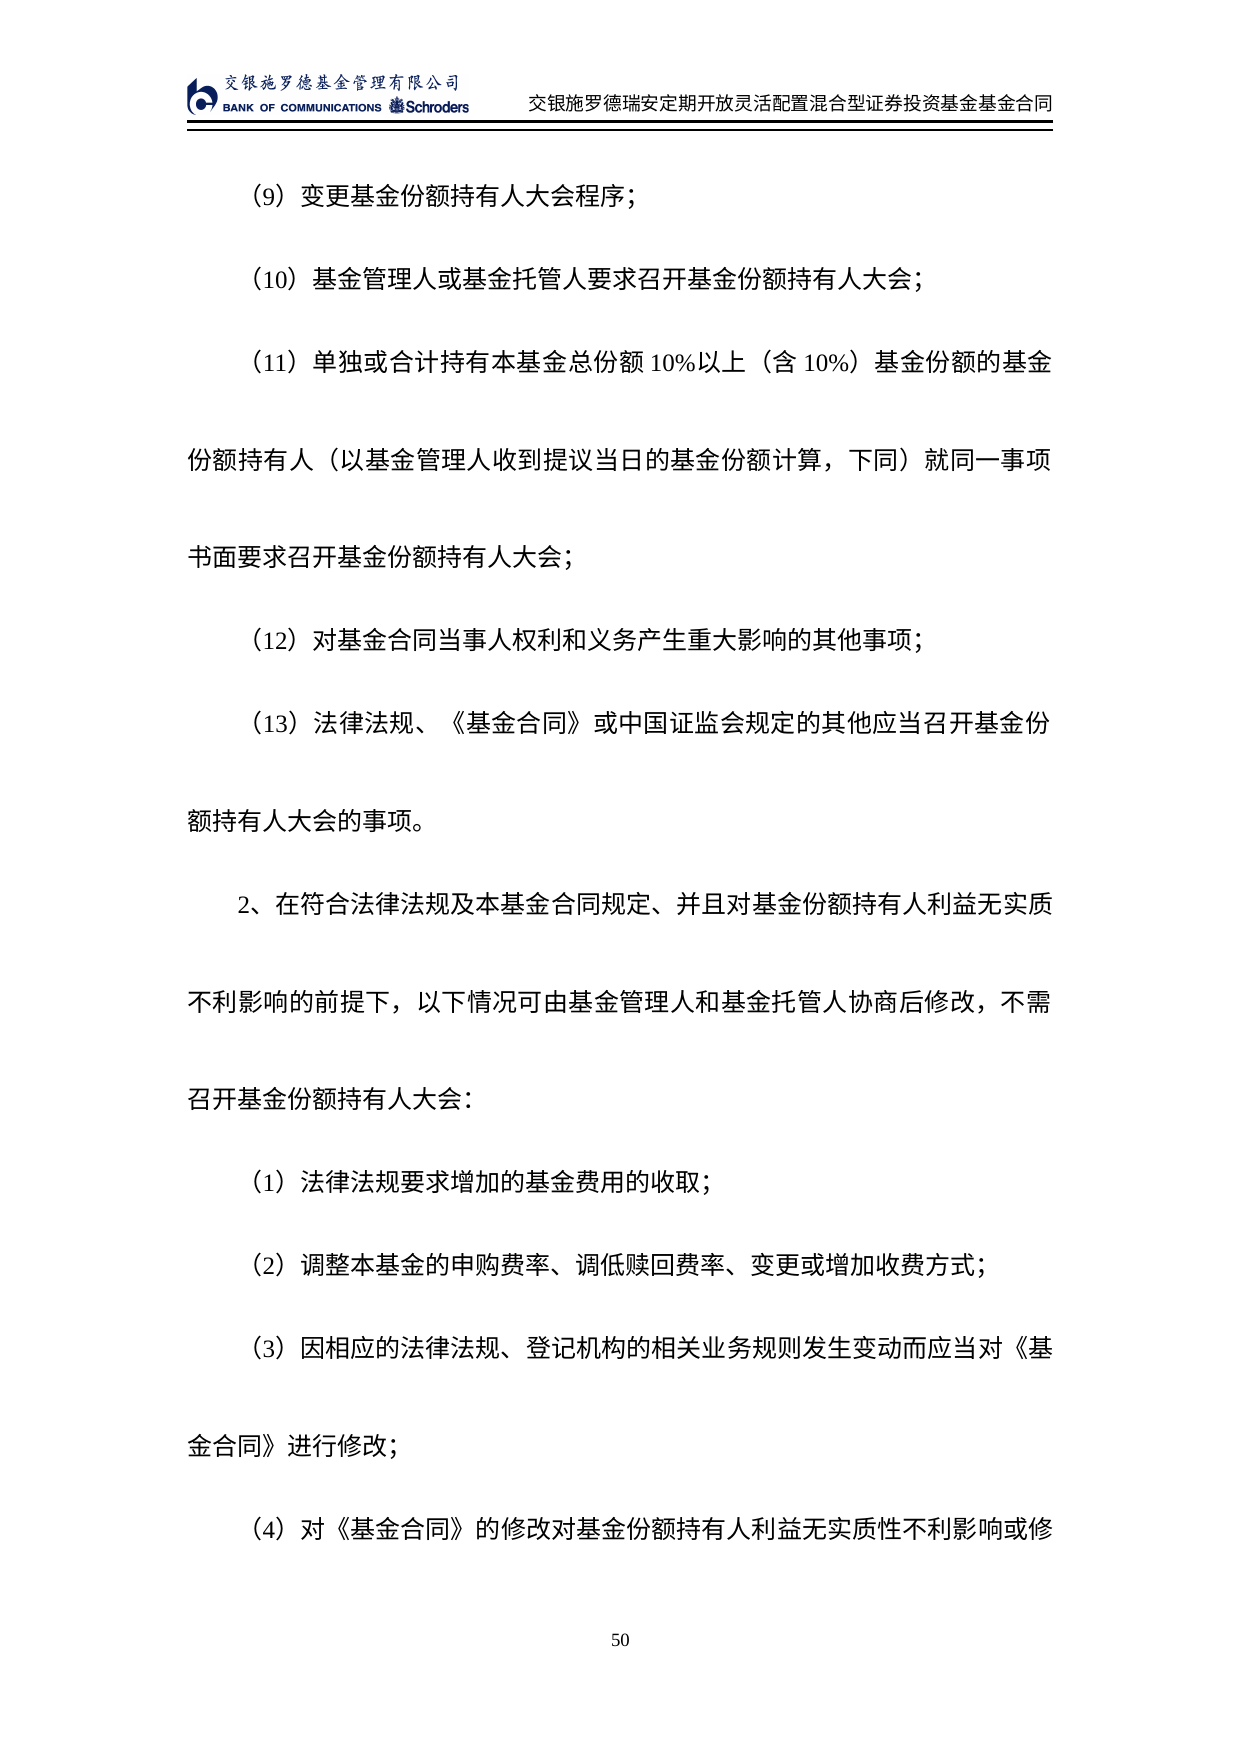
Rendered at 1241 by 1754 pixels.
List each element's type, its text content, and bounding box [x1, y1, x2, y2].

text （9）变更基金份额持有人大会程序； [187, 162, 1053, 227]
text （1）法律法规要求增加的基金费用的收取； [187, 1148, 1053, 1213]
text （2）调整本基金的申购费率、调低赎回费率、变更或增加收费方式； [187, 1231, 1053, 1296]
text （11）单独或合计持有本基金总份额10%以上（含10%）基金份额的基金份额持有人（以基金管理人收到提议当日的基金份额计算，下同）就同一事项书面要求召开基金份额持有人大会； [187, 328, 1053, 588]
text （10）基金管理人或基金托管人要求召开基金份额持有人大会； [187, 245, 1053, 310]
text 2、在符合法律法规及本基金合同规定、并且对基金份额持有人利益无实质不利影响的前提下，以下情况可由基金管理人和基金托管人协商后修改，不需召开基金份额持有人大会： [187, 870, 1053, 1130]
text （13）法律法规、《基金合同》或中国证监会规定的其他应当召开基金份额持有人大会的事项。 [187, 689, 1053, 852]
text （3）因相应的法律法规、登记机构的相关业务规则发生变动而应当对《基金合同》进行修改； [187, 1314, 1053, 1477]
text （12）对基金合同当事人权利和义务产生重大影响的其他事项； [187, 606, 1053, 671]
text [187, 1495, 1053, 1560]
picture [187, 74, 469, 115]
